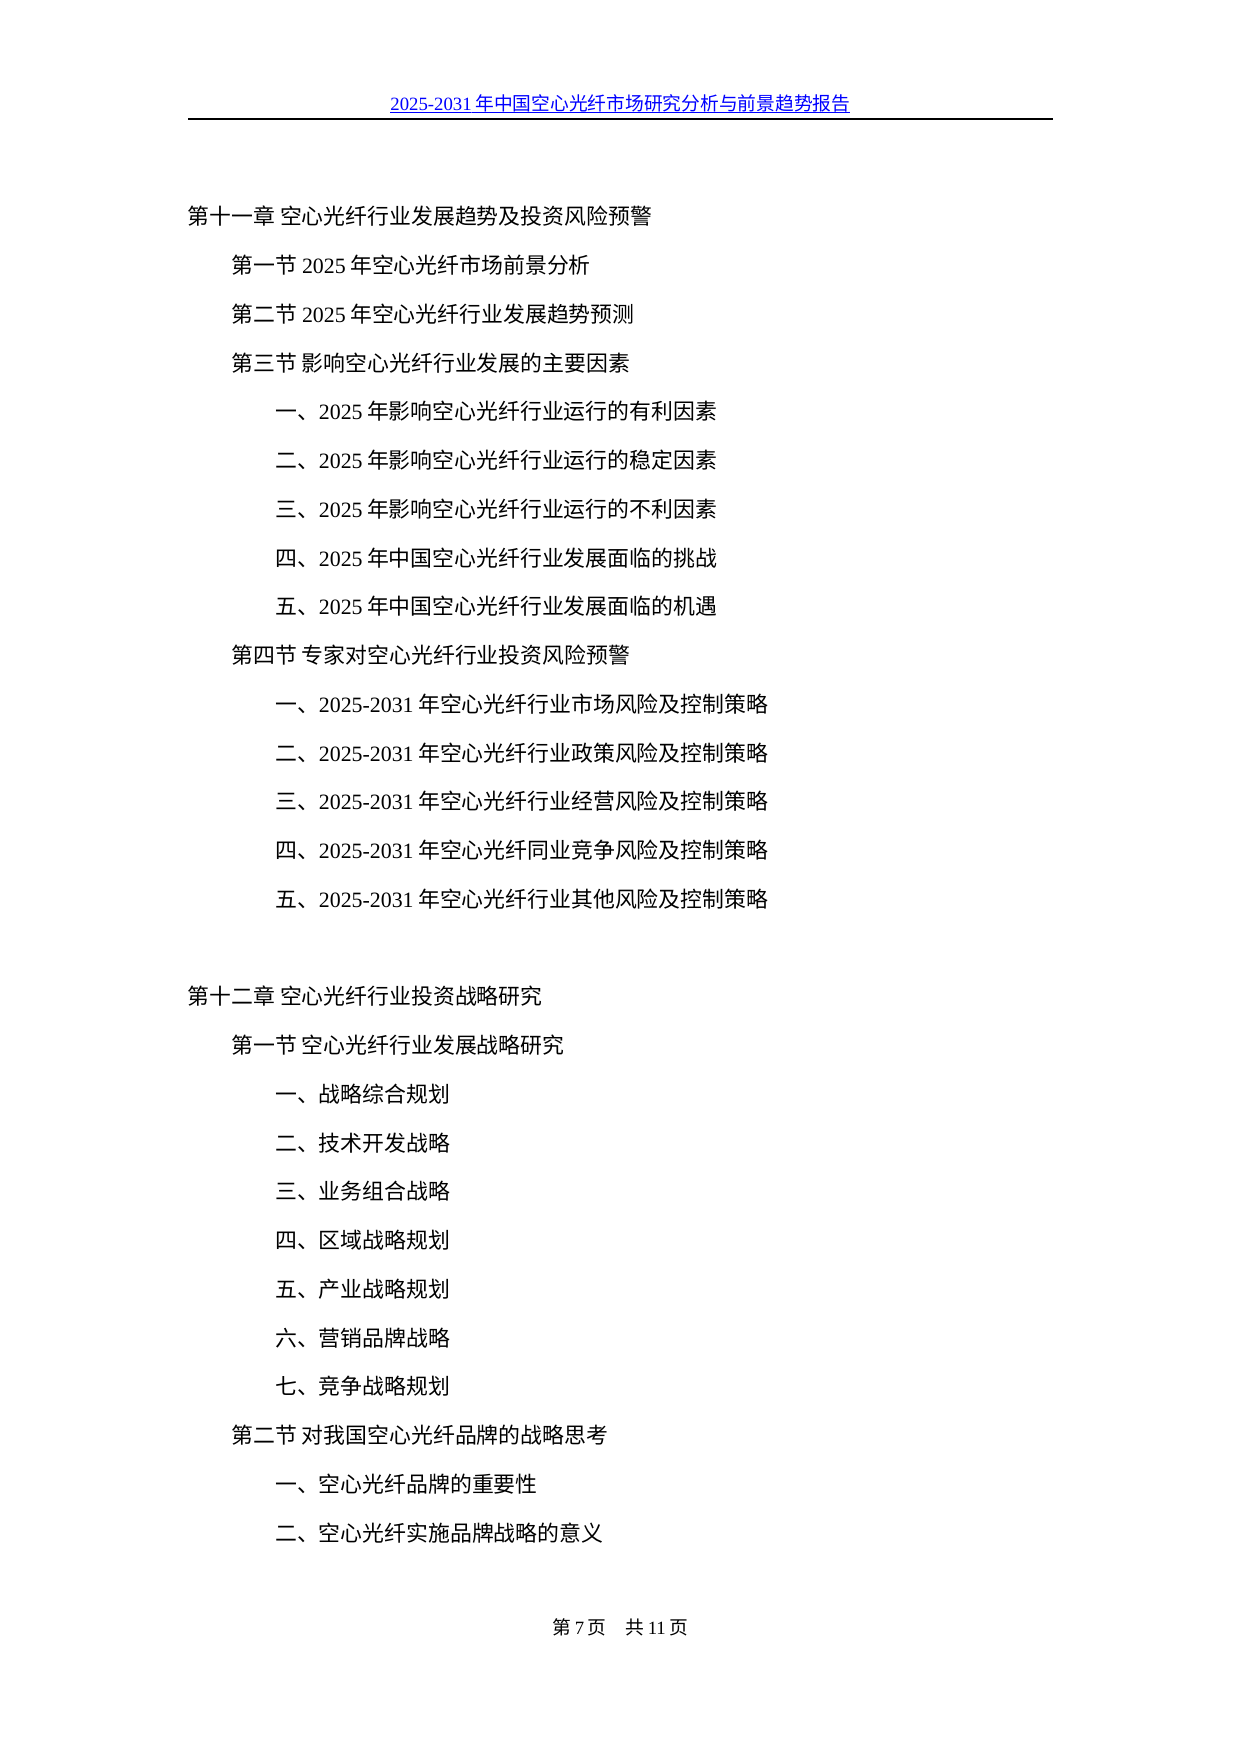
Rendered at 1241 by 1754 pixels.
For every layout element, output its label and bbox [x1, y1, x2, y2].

text [187, 150, 1053, 1548]
